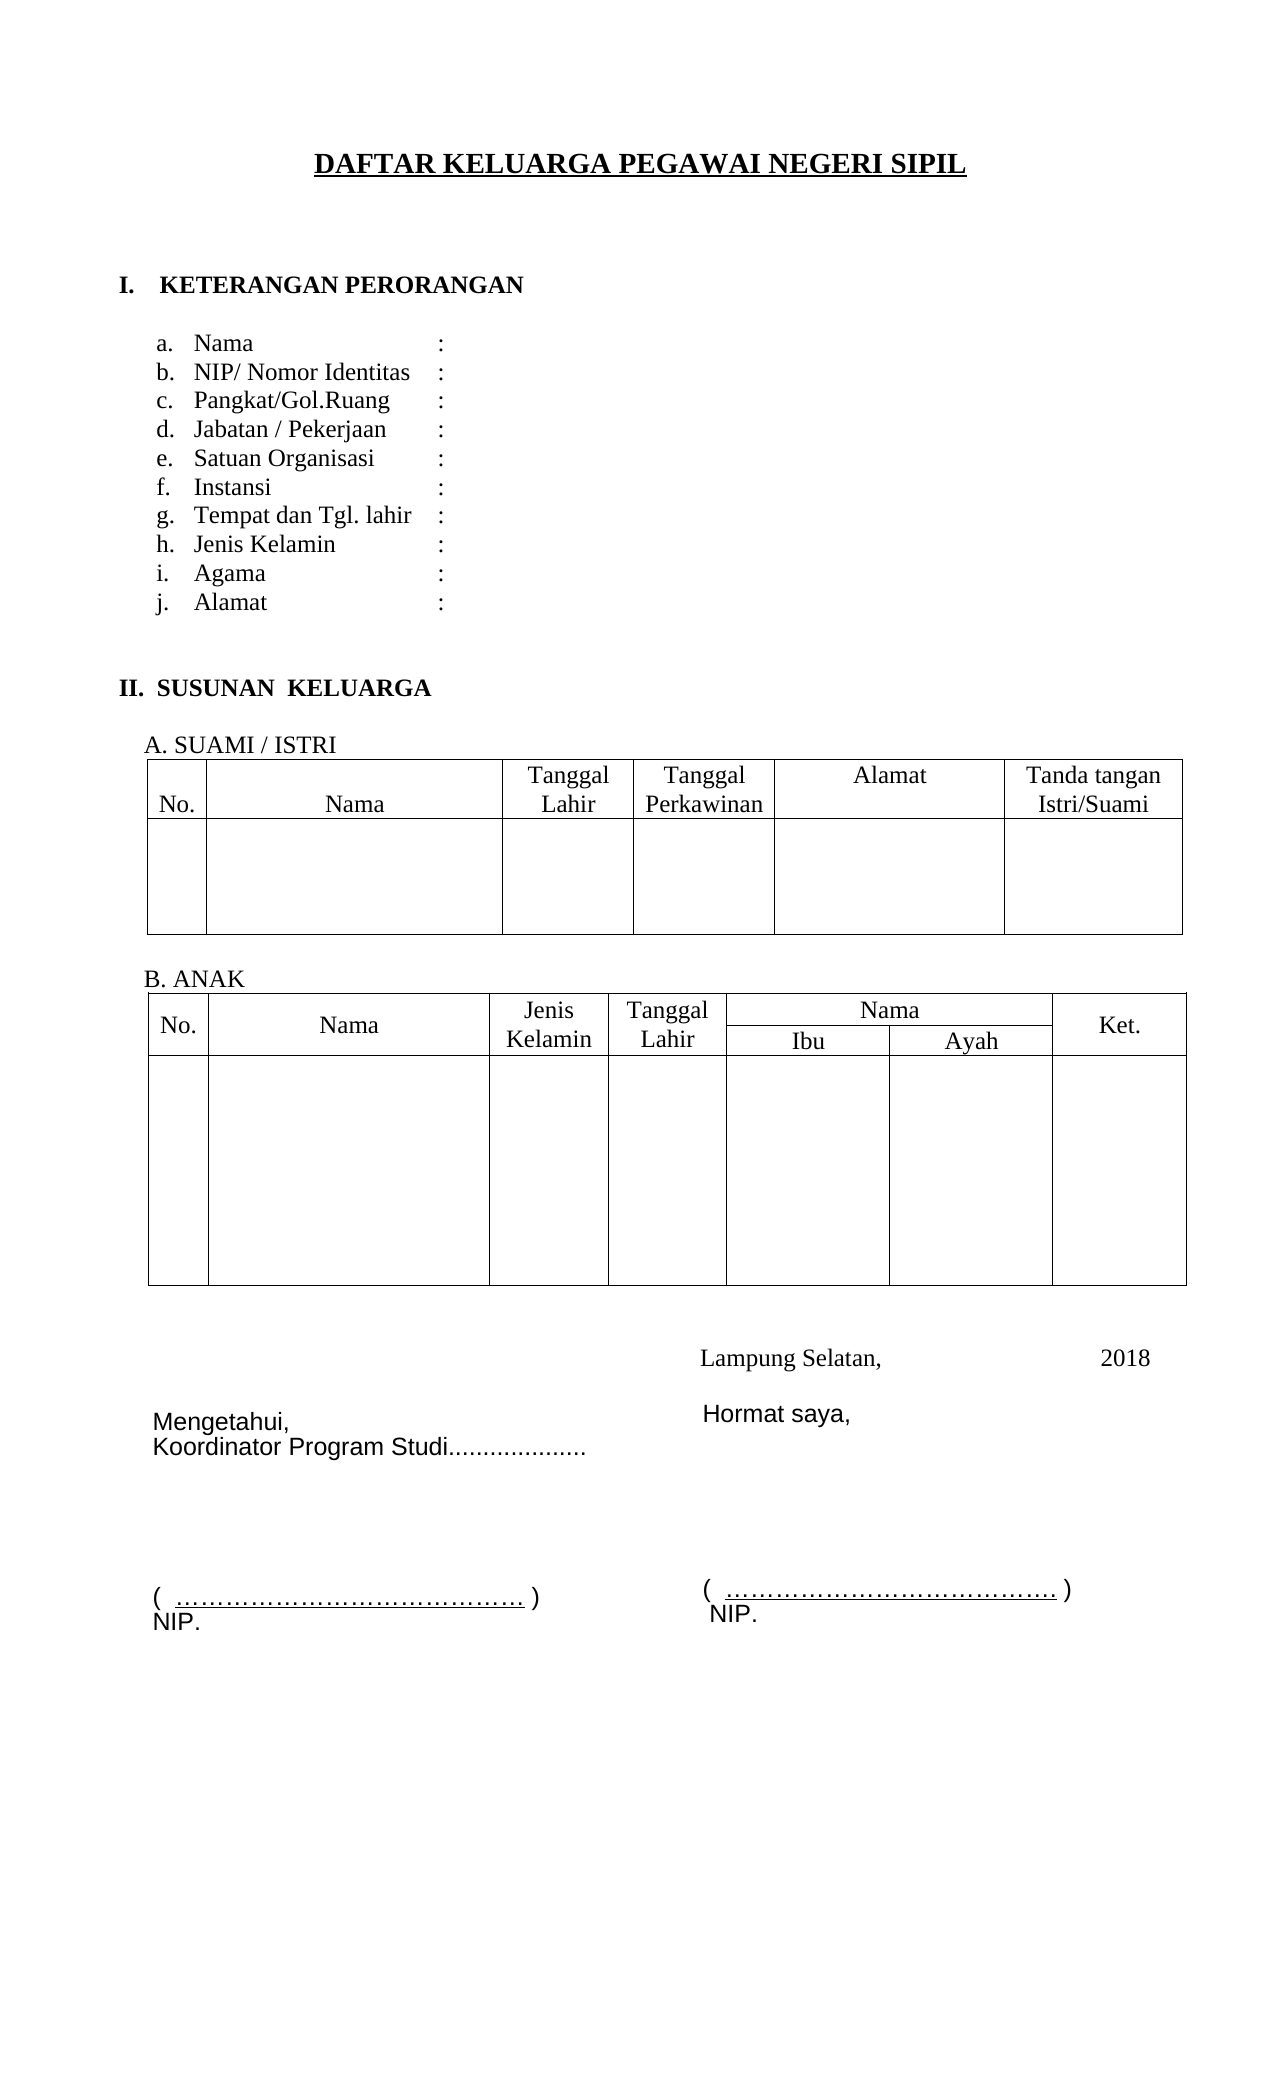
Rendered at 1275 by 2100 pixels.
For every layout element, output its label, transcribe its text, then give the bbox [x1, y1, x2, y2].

list Instansi : [156, 472, 1162, 501]
table_header Nama [727, 994, 1052, 1025]
table_cell [148, 819, 206, 934]
list Jabatan / Pekerjaan : [156, 414, 1162, 443]
text A. SUAMI / ISTRI [118, 731, 1162, 759]
table_cell [149, 1056, 208, 1285]
table_header Alamat [775, 760, 1004, 818]
text Lampung Selatan, 2018 [118, 1343, 1162, 1372]
table_cell Ayah [890, 1026, 1052, 1055]
table_header Jenis Kelamin [490, 994, 608, 1055]
table_cell [209, 1056, 489, 1285]
list Jenis Kelamin : [156, 529, 1162, 558]
table_cell [207, 819, 502, 934]
text DAFTAR KELUARGA PEGAWAI NEGERI SIPIL [118, 146, 1162, 179]
table_header Nama [209, 994, 489, 1055]
table_cell [890, 1056, 1052, 1285]
table_header No. [149, 994, 208, 1055]
table_cell [609, 1056, 726, 1285]
list NIP/ Nomor Identitas : [156, 357, 1162, 386]
table_cell [1053, 1056, 1186, 1285]
table_header Ket. [1053, 994, 1186, 1055]
list Satuan Organisasi : [156, 443, 1162, 472]
list Pangkat/Gol.Ruang : [156, 386, 1162, 414]
list Alamat : [156, 587, 1162, 616]
list Tempat dan Tgl. lahir : [156, 501, 1162, 529]
table_cell [634, 819, 774, 934]
text II. SUSUNAN KELUARGA [118, 673, 1162, 702]
list Agama : [156, 558, 1162, 587]
table_header Nama [207, 760, 502, 818]
table_cell [727, 1056, 889, 1285]
table_header No. [148, 760, 206, 818]
table_cell [503, 819, 633, 934]
table_cell [1005, 819, 1182, 934]
text I. KETERANGAN PERORANGAN [118, 271, 1162, 299]
table_header Tanggal Perkawinan [634, 760, 774, 818]
table_cell [490, 1056, 608, 1285]
table_header Tanggal Lahir [503, 760, 633, 818]
text B. ANAK [118, 964, 1162, 992]
table_header Tanda tangan Istri/Suami [1005, 760, 1182, 818]
table_header Tanggal Lahir [609, 994, 726, 1055]
table_cell Ibu [727, 1026, 889, 1055]
table_cell [775, 819, 1004, 934]
list Nama : [156, 328, 1162, 357]
